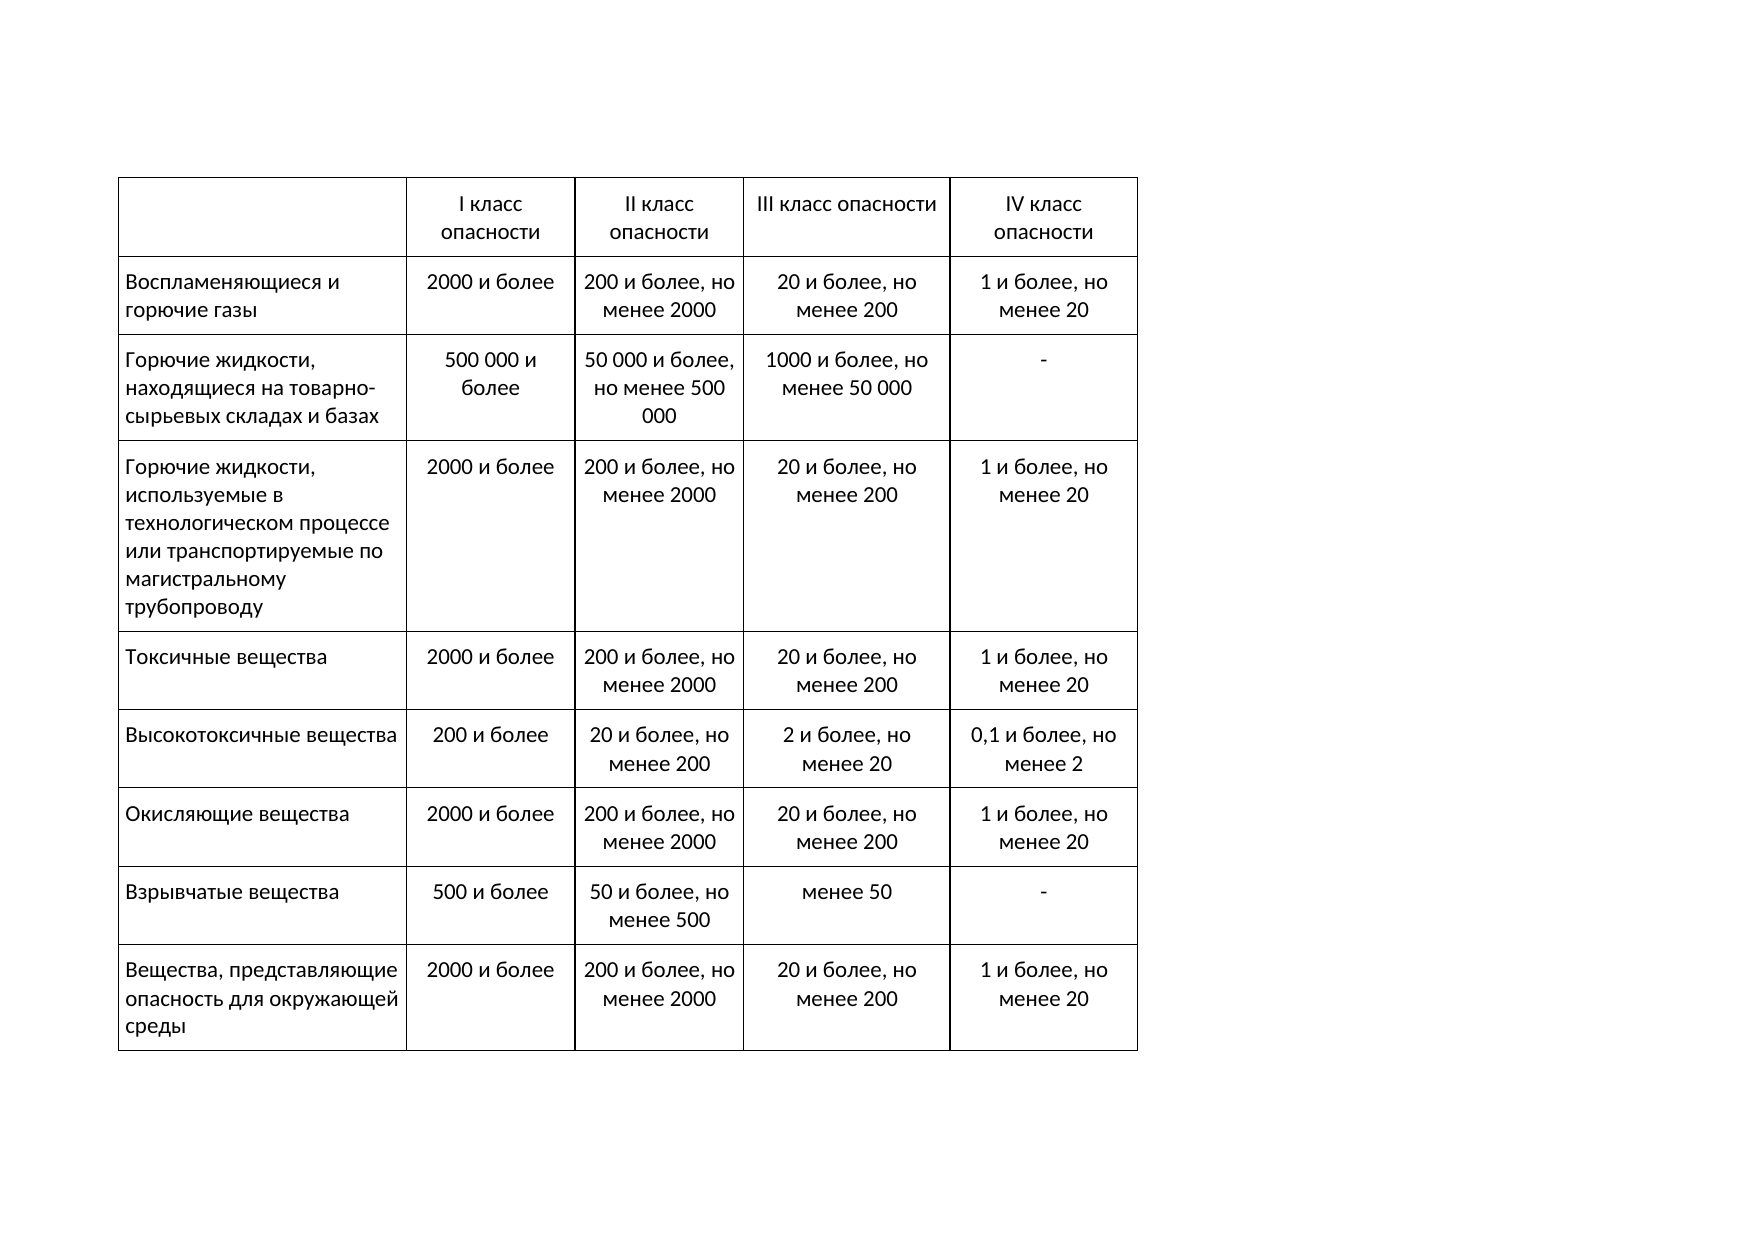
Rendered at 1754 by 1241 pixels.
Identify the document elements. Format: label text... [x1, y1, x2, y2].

table_cell 20 и более, но менее 200 [744, 788, 949, 866]
table_cell 1 и более, но менее 20 [951, 632, 1137, 709]
table_cell 1000 и более, но менее 50 000 [744, 335, 949, 440]
table_cell III класс опасности [744, 178, 949, 256]
table_cell 200 и более, но менее 2000 [576, 788, 743, 866]
table_cell Вещества, представляющие опасность для окружающей среды [119, 945, 406, 1050]
table_cell 200 и более, но менее 2000 [576, 945, 743, 1050]
table_cell 2000 и более [407, 257, 574, 334]
table_cell II класс опасности [576, 178, 743, 256]
table_cell Горючие жидкости, находящиеся на товарно-сырьевых складах и базах [119, 335, 406, 440]
table_cell - [951, 867, 1137, 944]
table_cell 2000 и более [407, 788, 574, 866]
table_cell 2000 и более [407, 632, 574, 709]
table_cell 1 и более, но менее 20 [951, 788, 1137, 866]
table_cell - [951, 335, 1137, 440]
table_cell Воспламеняющиеся и горючие газы [119, 257, 406, 334]
table_cell 20 и более, но менее 200 [744, 257, 949, 334]
table_cell Горючие жидкости, используемые в технологическом процессе или транспортируемые по магистральному трубопроводу [119, 441, 406, 631]
table_cell 20 и более, но менее 200 [744, 632, 949, 709]
table_cell менее 50 [744, 867, 949, 944]
table_cell 2000 и более [407, 441, 574, 631]
table_cell IV класс опасности [951, 178, 1137, 256]
table_cell 200 и более [407, 710, 574, 787]
table_cell 200 и более, но менее 2000 [576, 632, 743, 709]
table_cell 20 и более, но менее 200 [744, 441, 949, 631]
table_cell 1 и более, но менее 20 [951, 257, 1137, 334]
table_cell 1 и более, но менее 20 [951, 945, 1137, 1050]
table_cell 50 000 и более, но менее 500 000 [576, 335, 743, 440]
table_cell 200 и более, но менее 2000 [576, 441, 743, 631]
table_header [119, 178, 406, 256]
table_cell Высокотоксичные вещества [119, 710, 406, 787]
table_cell 2000 и более [407, 945, 574, 1050]
table_cell 500 и более [407, 867, 574, 944]
table_cell 2 и более, но менее 20 [744, 710, 949, 787]
table_cell 0,1 и более, но менее 2 [951, 710, 1137, 787]
table_cell 1 и более, но менее 20 [951, 441, 1137, 631]
table_cell 20 и более, но менее 200 [576, 710, 743, 787]
table_cell 50 и более, но менее 500 [576, 867, 743, 944]
table_cell I класс опасности [407, 178, 574, 256]
table_cell 200 и более, но менее 2000 [576, 257, 743, 334]
table_cell Токсичные вещества [119, 632, 406, 709]
table_cell 20 и более, но менее 200 [744, 945, 949, 1050]
table_cell Окисляющие вещества [119, 788, 406, 866]
table_cell 500 000 и более [407, 335, 574, 440]
table_cell Взрывчатые вещества [119, 867, 406, 944]
